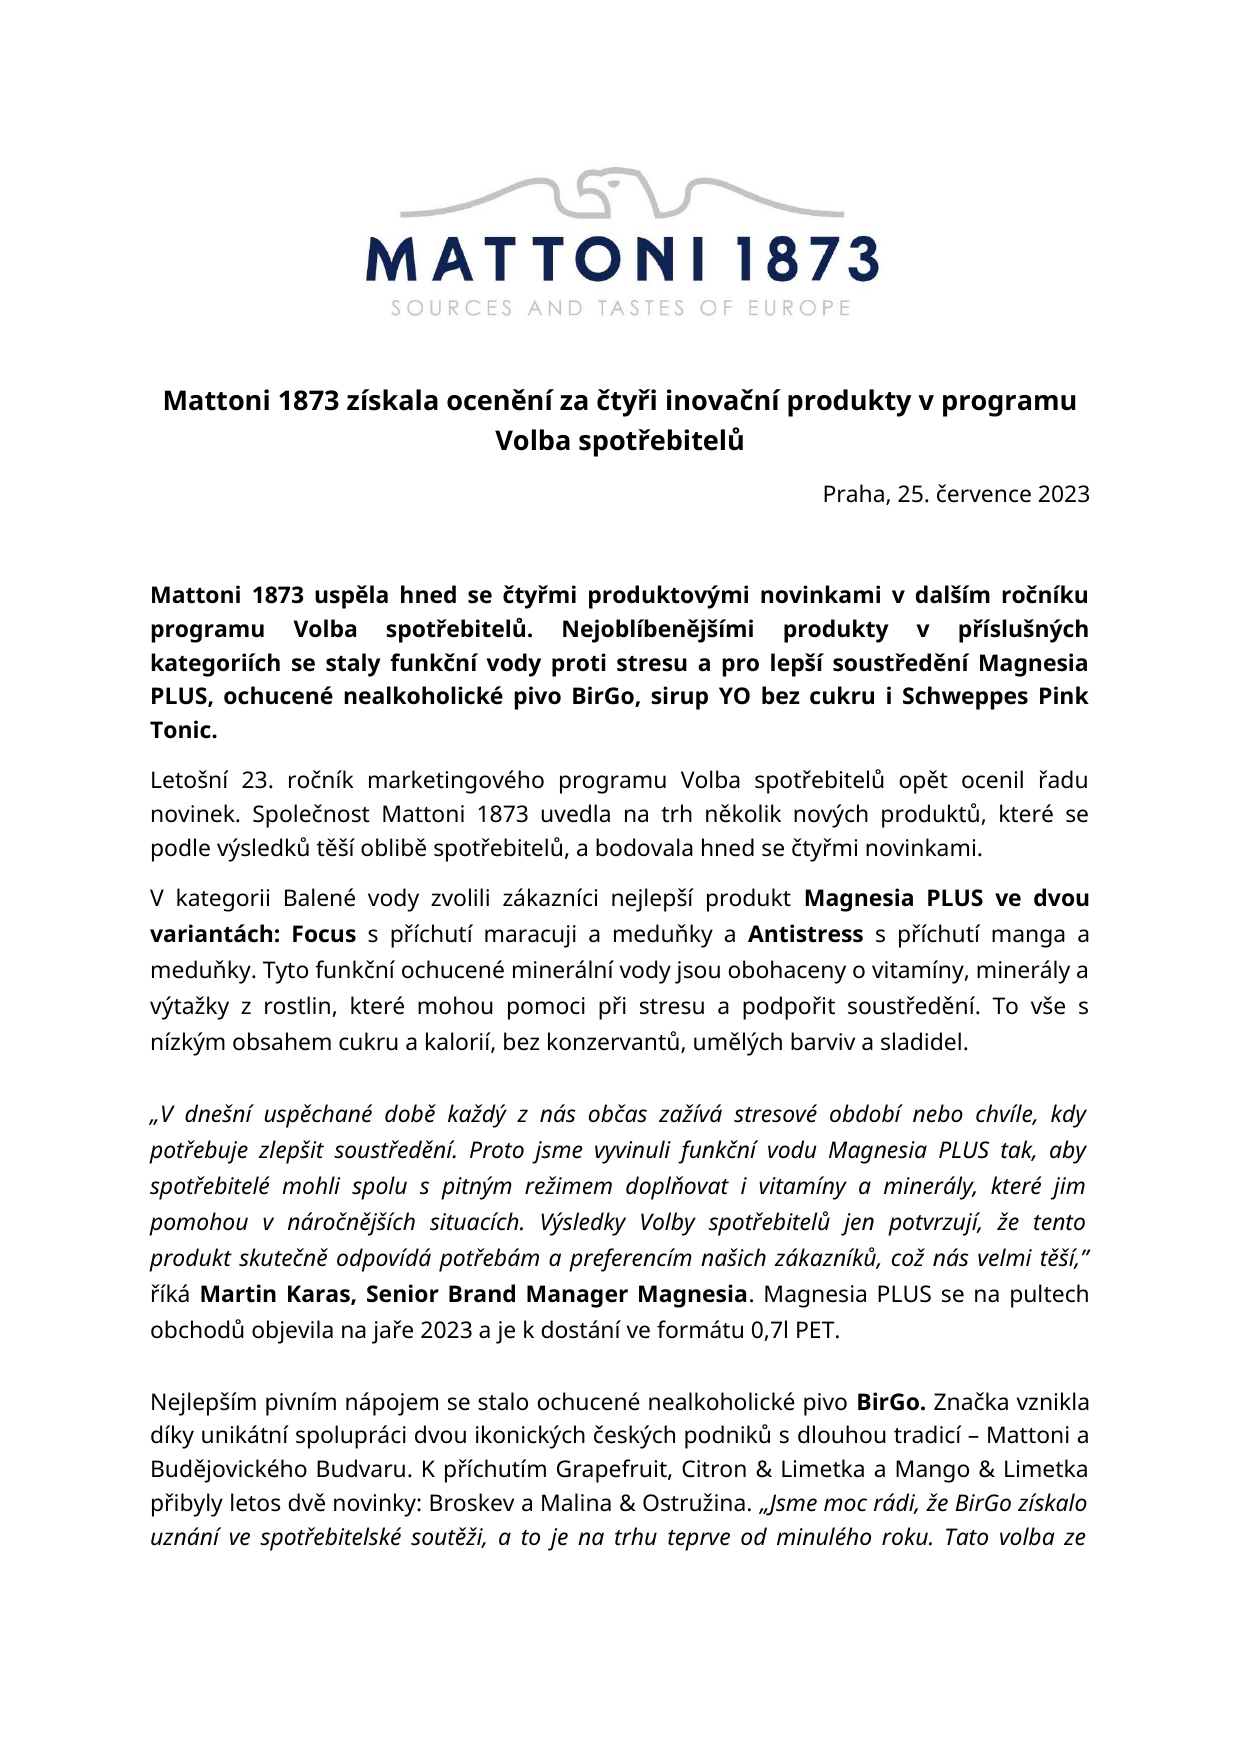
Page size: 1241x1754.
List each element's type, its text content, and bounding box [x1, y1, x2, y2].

text Praha, 25. července 2023 [150, 478, 1090, 509]
picture [341, 150, 899, 333]
text Mattoni 1873 uspěla hned se čtyřmi produktovými novinkami v dalším ročníku programu Volba spotřebitelů. Nejoblíbenějšími produkty v příslušných kategoriích se staly funkční vody proti stresu a pro lepší soustředění Magnesia PLUS, ochucené nealkoholické pivo BirGo, sirup YO bez cukru i Schweppes Pink Tonic. [150, 579, 1090, 745]
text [150, 1385, 1090, 1552]
text V kategorii Balené vody zvolili zákazníci nejlepší produkt Magnesia PLUS ve dvou variantách: Focus s příchutí maracuji a meduňky a Antistress s příchutí manga a meduňky. Tyto funkční ochucené minerální vody jsou obohaceny o vitamíny, minerály a výtažky z rostlin, které mohou pomoci při stresu a podpořit soustředění. To vše s nízkým obsahem cukru a kalorií, bez konzervantů, umělých barviv a sladidel. [150, 882, 1090, 1057]
text Mattoni 1873 získala ocenění za čtyři inovační produkty v programu Volba spotřebitelů [150, 382, 1090, 458]
text „V dnešní uspěchané době každý z nás občas zažívá stresové období nebo chvíle, kdy potřebuje zlepšit soustředění. Proto jsme vyvinuli funkční vodu Magnesia PLUS tak, aby spotřebitelé mohli spolu s pitným režimem doplňovat i vitamíny a minerály, které jim pomohou v náročnějších situacích. Výsledky Volby spotřebitelů jen potvrzují, že tento produkt skutečně odpovídá potřebám a preferencím našich zákazníků, což nás velmi těší,” říká Martin Karas, Senior Brand Manager Magnesia. Magnesia PLUS se na pultech obchodů objevila na jaře 2023 a je k dostání ve formátu 0,7l PET. [150, 1098, 1090, 1345]
text Letošní 23. ročník marketingového programu Volba spotřebitelů opět ocenil řadu novinek. Společnost Mattoni 1873 uvedla na trh několik nových produktů, které se podle výsledků těší oblibě spotřebitelů, a bodovala hned se čtyřmi novinkami. [150, 764, 1090, 863]
